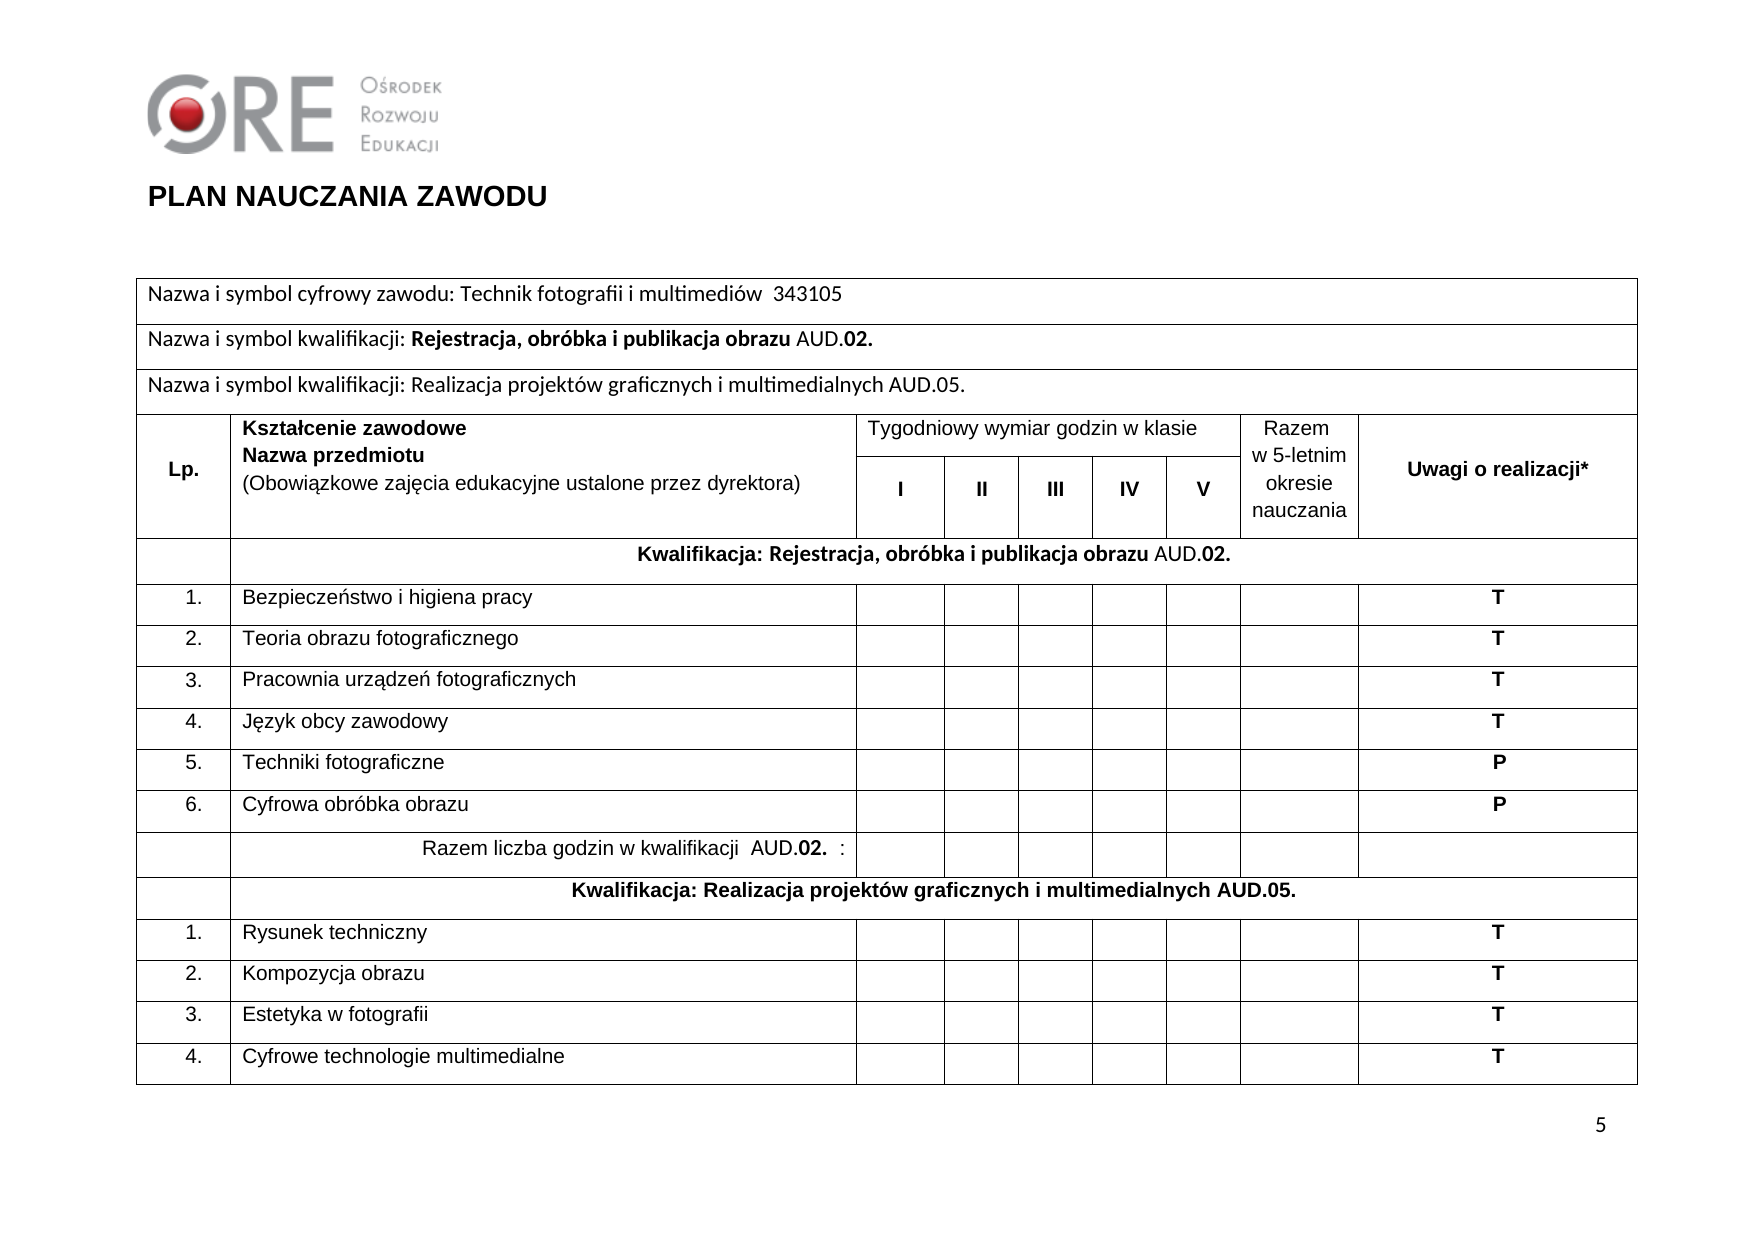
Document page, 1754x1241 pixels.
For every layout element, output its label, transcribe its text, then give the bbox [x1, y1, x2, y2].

table_cell [1019, 833, 1092, 877]
table_cell [137, 539, 230, 583]
table_cell [1167, 961, 1240, 1001]
table_cell Teoria obrazu fotograficznego [231, 626, 856, 666]
table_cell T [1359, 1044, 1637, 1084]
table_cell [1167, 791, 1240, 832]
table_cell [1241, 750, 1358, 790]
table_cell [1093, 626, 1166, 666]
table_cell [1093, 791, 1166, 832]
table_cell [1241, 667, 1358, 708]
table_header Nazwa i symbol cyfrowy zawodu: Technik fotografii i multimediów 343105 [137, 279, 1637, 323]
table_cell [945, 709, 1018, 749]
table_cell [1167, 920, 1240, 960]
table_cell III [1019, 457, 1092, 538]
table_cell [1093, 750, 1166, 790]
table_cell [137, 961, 230, 1001]
table_cell [1241, 1002, 1358, 1042]
table_cell T [1359, 961, 1637, 1001]
table_cell [945, 667, 1018, 708]
table_cell Razem liczba godzin w kwalifikacji AUD.02. : [231, 833, 856, 877]
table_cell [945, 585, 1018, 625]
table_cell [1019, 1002, 1092, 1042]
table_cell [1167, 585, 1240, 625]
table_cell [1093, 920, 1166, 960]
table_cell T [1359, 920, 1637, 960]
table_cell [137, 1044, 230, 1084]
table_cell [137, 833, 230, 877]
table_cell [945, 750, 1018, 790]
table_cell T [1359, 709, 1637, 749]
table_cell [137, 920, 230, 960]
table_cell [1241, 1044, 1358, 1084]
table_cell [1241, 626, 1358, 666]
table_cell Bezpieczeństwo i higiena pracy [231, 585, 856, 625]
table_cell Pracownia urządzeń fotograficznych [231, 667, 856, 708]
table_cell [857, 1044, 944, 1084]
table_cell [945, 920, 1018, 960]
table_cell [857, 1002, 944, 1042]
table_cell Cyfrowe technologie multimedialne [231, 1044, 856, 1084]
table_cell Tygodniowy wymiar godzin w klasie [857, 415, 1240, 456]
table_cell [857, 626, 944, 666]
table_cell V [1167, 457, 1240, 538]
table_cell [857, 585, 944, 625]
table_cell [1167, 1002, 1240, 1042]
table_cell Kompozycja obrazu [231, 961, 856, 1001]
table_cell [137, 585, 230, 625]
table_cell [945, 626, 1018, 666]
table_cell [1241, 585, 1358, 625]
table_cell [1093, 667, 1166, 708]
table_cell [1019, 791, 1092, 832]
table_cell [1093, 585, 1166, 625]
table_cell [857, 667, 944, 708]
table_cell [945, 1044, 1018, 1084]
table_cell P [1359, 791, 1637, 832]
table_cell [857, 709, 944, 749]
table_cell [137, 667, 230, 708]
table_cell Kwalifikacja: Realizacja projektów graficznych i multimedialnych AUD.05. [231, 878, 1637, 918]
table_cell [137, 750, 230, 790]
table_cell [1019, 626, 1092, 666]
table_cell [1241, 833, 1358, 877]
table_cell Język obcy zawodowy [231, 709, 856, 749]
table_cell T [1359, 667, 1637, 708]
table_cell [1019, 750, 1092, 790]
table_cell [945, 791, 1018, 832]
table_cell [1093, 833, 1166, 877]
table_cell [1093, 1044, 1166, 1084]
table_cell [1093, 961, 1166, 1001]
table_cell [137, 626, 230, 666]
table_cell [1019, 585, 1092, 625]
table_cell [1167, 709, 1240, 749]
table_cell Kwalifikacja: Rejestracja, obróbka i publikacja obrazu AUD.02. [231, 539, 1637, 583]
table_cell [1241, 920, 1358, 960]
table_cell T [1359, 1002, 1637, 1042]
table_cell [857, 920, 944, 960]
table_cell [1241, 961, 1358, 1001]
table_cell Cyfrowa obróbka obrazu [231, 791, 856, 832]
table_cell [945, 961, 1018, 1001]
table_cell II [945, 457, 1018, 538]
table_cell [137, 878, 230, 918]
table_cell Uwagi o realizacji* [1359, 415, 1637, 538]
table_cell [1359, 833, 1637, 877]
table_cell Nazwa i symbol kwalifikacji: Rejestracja, obróbka i publikacja obrazu AUD.02. [137, 325, 1637, 369]
table_cell [1167, 626, 1240, 666]
table_cell [945, 833, 1018, 877]
subtitle PLAN NAUCZANIA ZAWODU [148, 179, 1606, 212]
table_cell [137, 709, 230, 749]
table_cell Techniki fotograficzne [231, 750, 856, 790]
table_cell [137, 1002, 230, 1042]
table_cell [1019, 709, 1092, 749]
table_cell P [1359, 750, 1637, 790]
picture [147, 73, 442, 154]
table_cell [1093, 1002, 1166, 1042]
table_cell Lp. [137, 415, 230, 538]
table_cell [1167, 833, 1240, 877]
table_cell [857, 961, 944, 1001]
table_cell T [1359, 585, 1637, 625]
table_cell Razem w 5-letnim okresie nauczania [1241, 415, 1358, 538]
table_cell [137, 791, 230, 832]
table_cell [857, 791, 944, 832]
table_cell [1019, 1044, 1092, 1084]
table_cell Estetyka w fotografii [231, 1002, 856, 1042]
table_cell Rysunek techniczny [231, 920, 856, 960]
table_cell [1167, 667, 1240, 708]
table_cell [1167, 1044, 1240, 1084]
table_cell I [857, 457, 944, 538]
table_cell [857, 833, 944, 877]
table_cell Nazwa i symbol kwalifikacji: Realizacja projektów graficznych i multimedialnych AUD.05. [137, 370, 1637, 414]
table_cell [1093, 709, 1166, 749]
table_cell Kształcenie zawodowe Nazwa przedmiotu (Obowiązkowe zajęcia edukacyjne ustalone przez dyrektora) [231, 415, 856, 538]
table_cell [1019, 961, 1092, 1001]
table_cell [1019, 920, 1092, 960]
table_cell [1241, 709, 1358, 749]
table_cell IV [1093, 457, 1166, 538]
table_cell [1167, 750, 1240, 790]
table_cell [857, 750, 944, 790]
table_cell [1019, 667, 1092, 708]
table_cell [1241, 791, 1358, 832]
table_cell [945, 1002, 1018, 1042]
table_cell T [1359, 626, 1637, 666]
